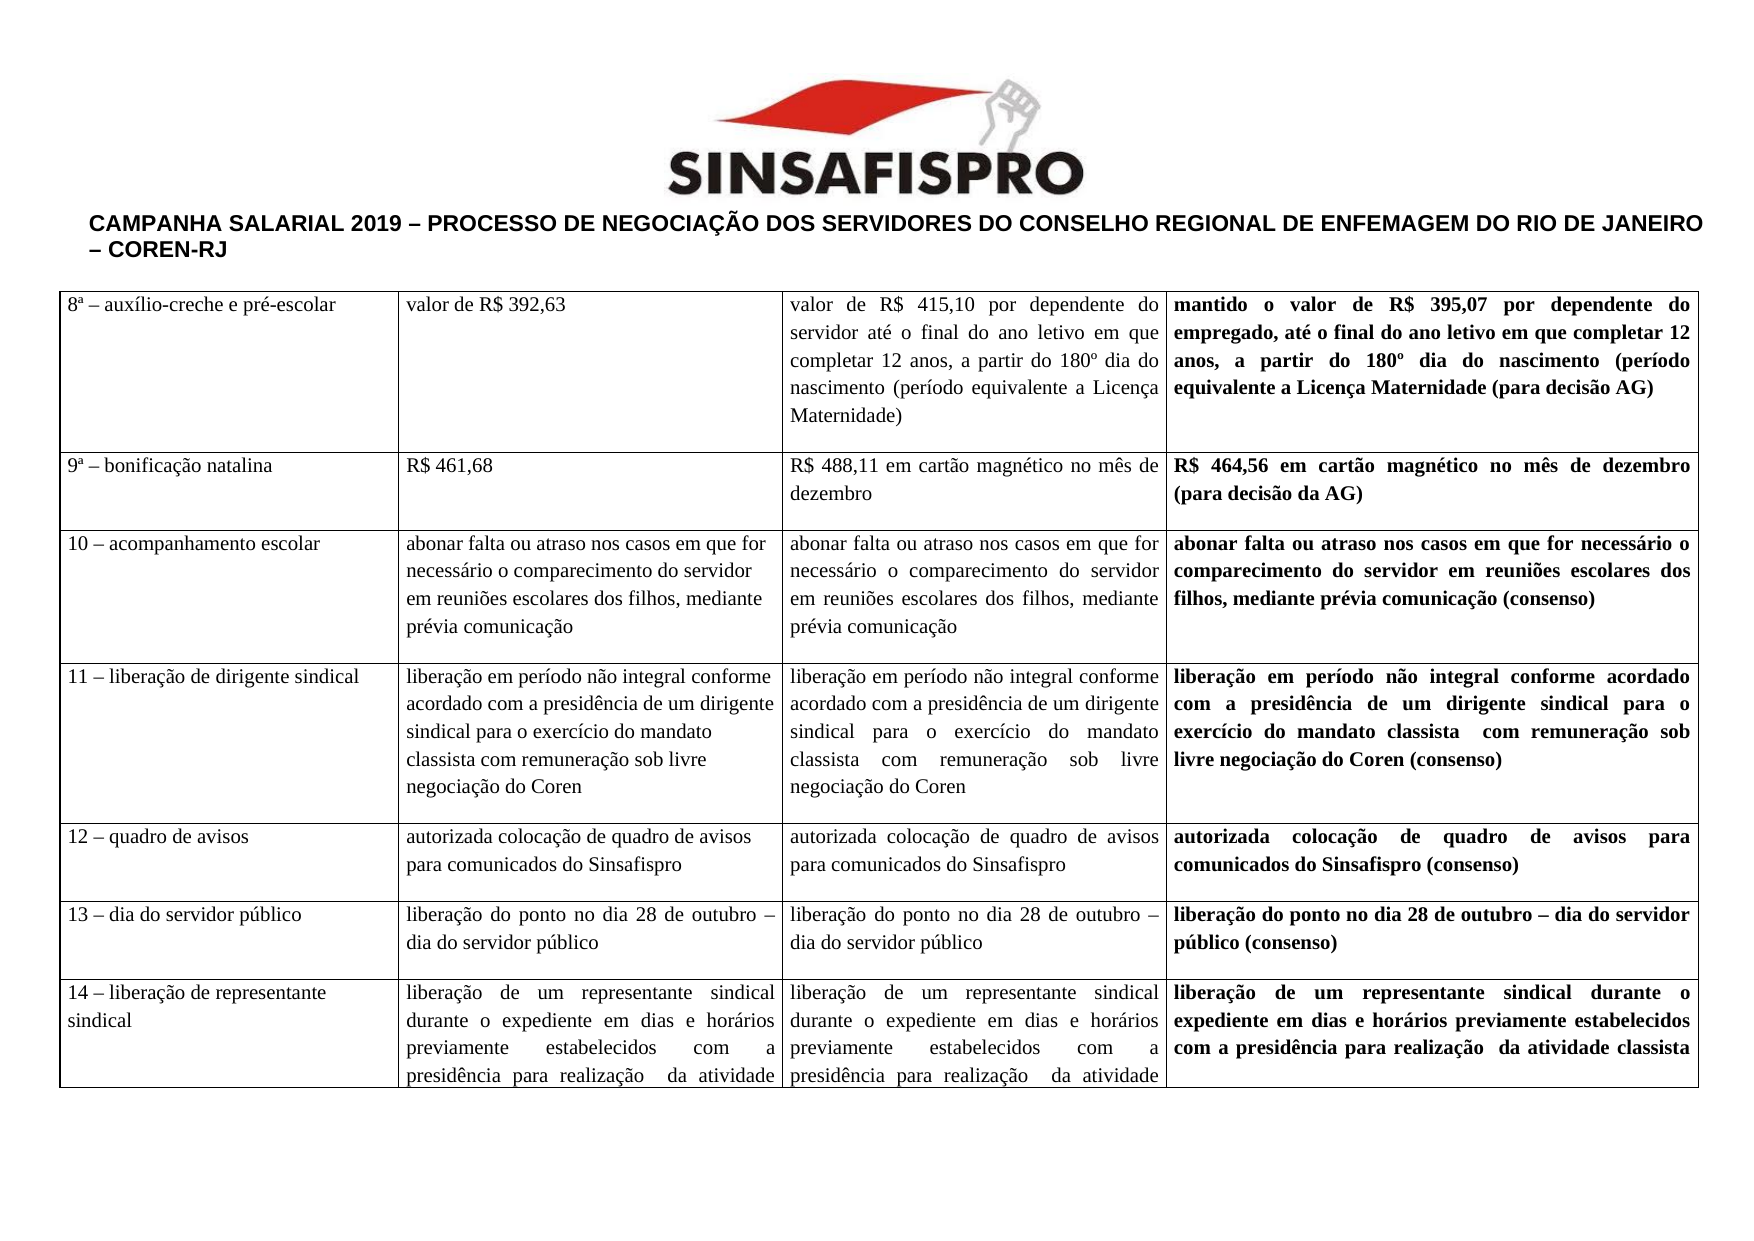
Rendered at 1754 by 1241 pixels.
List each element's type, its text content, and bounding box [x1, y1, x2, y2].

table_cell abonar falta ou atraso nos casos em que for necessário o comparecimento do servidor em reuniões escolares dos filhos, mediante prévia comunicação [399, 531, 782, 663]
table_cell autorizada colocação de quadro de avisos para comunicados do Sinsafispro (consenso) [1167, 824, 1698, 901]
table_cell autorizada colocação de quadro de avisos para comunicados do Sinsafispro [399, 824, 782, 901]
table_cell valor de R$ 392,63 [399, 292, 782, 452]
table_cell R$ 464,56 em cartão magnético no mês de dezembro (para decisão da AG) [1167, 453, 1698, 530]
table_cell R$ 461,68 [399, 453, 782, 530]
table_cell abonar falta ou atraso nos casos em que for necessário o comparecimento do servidor em reuniões escolares dos filhos, mediante prévia comunicação [783, 531, 1166, 663]
picture [663, 73, 1091, 210]
table_cell liberação do ponto no dia 28 de outubro – dia do servidor público (consenso) [1167, 902, 1698, 979]
table_cell 9ª – bonificação natalina [61, 453, 398, 530]
table_cell liberação do ponto no dia 28 de outubro – dia do servidor público [783, 902, 1166, 979]
table_cell 10 – acompanhamento escolar [61, 531, 398, 663]
table_cell liberação em período não integral conforme acordado com a presidência de um dirigente sindical para o exercício do mandato classista com remuneração sob livre negociação do Coren (consenso) [1167, 664, 1698, 823]
table_cell 14 – liberação de representante sindical [61, 980, 398, 1087]
table_cell liberação em período não integral conforme acordado com a presidência de um dirigente sindical para o exercício do mandato classista com remuneração sob livre negociação do Coren [399, 664, 782, 823]
table_cell 13 – dia do servidor público [61, 902, 398, 979]
table_cell R$ 488,11 em cartão magnético no mês de dezembro [783, 453, 1166, 530]
table_cell liberação do ponto no dia 28 de outubro – dia do servidor público [399, 902, 782, 979]
table_cell autorizada colocação de quadro de avisos para comunicados do Sinsafispro [783, 824, 1166, 901]
table_cell valor de R$ 415,10 por dependente do servidor até o final do ano letivo em que completar 12 anos, a partir do 180º dia do nascimento (período equivalente a Licença Maternidade) [783, 292, 1166, 452]
table_cell liberação em período não integral conforme acordado com a presidência de um dirigente sindical para o exercício do mandato classista com remuneração sob livre negociação do Coren [783, 664, 1166, 823]
table_cell abonar falta ou atraso nos casos em que for necessário o comparecimento do servidor em reuniões escolares dos filhos, mediante prévia comunicação (consenso) [1167, 531, 1698, 663]
table_cell 11 – liberação de dirigente sindical [61, 664, 398, 823]
table_cell mantido o valor de R$ 395,07 por dependente do empregado, até o final do ano letivo em que completar 12 anos, a partir do 180º dia do nascimento (período equivalente a Licença Maternidade (para decisão AG) [1167, 292, 1698, 452]
table_cell 12 – quadro de avisos [61, 824, 398, 901]
table_cell 8ª – auxílio-creche e pré-escolar [61, 292, 398, 452]
